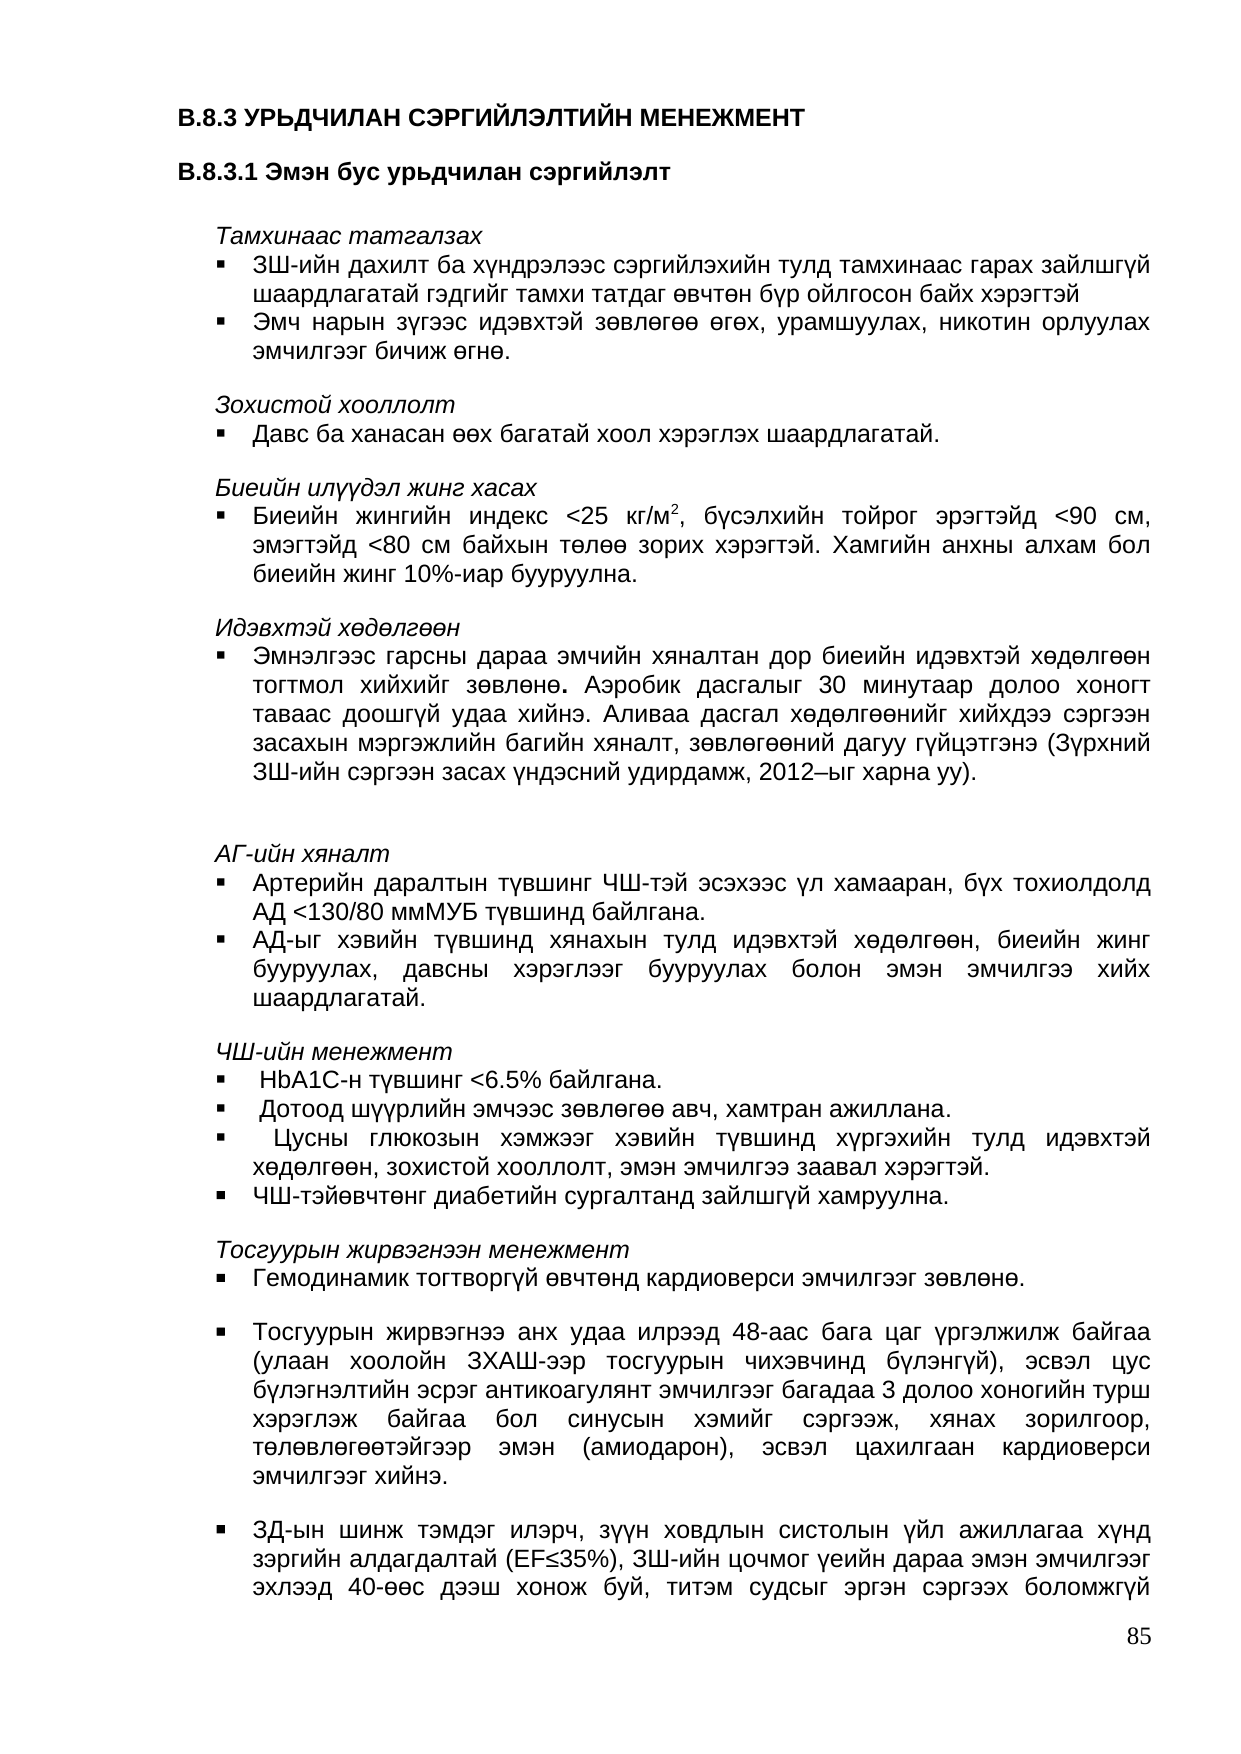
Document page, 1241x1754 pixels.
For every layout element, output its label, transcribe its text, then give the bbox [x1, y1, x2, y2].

list Гемодинамик тогтворгүй өвчтөнд кардиоверси эмчилгээг зөвлөнө. [215, 1263, 1152, 1292]
subtitle В.8.3 УРЬДЧИЛАН СЭРГИЙЛЭЛТИЙН МЕНЕЖМЕНТ [177, 103, 1152, 132]
list Эмч нарын зүгээс идэвхтэй зөвлөгөө өгөх, урамшуулах, никотин орлуулах эмчилгээг бичиж өгнө. [215, 307, 1152, 365]
text Тамхинаас татгалзах [177, 221, 1152, 250]
text ЧШ-ийн менежмент [177, 1037, 1152, 1065]
text Зохистой хооллолт [177, 390, 1152, 419]
subtitle В.8.3.1 Эмэн бус урьдчилан сэргийлэлт [177, 157, 1152, 186]
text Биеийн илүүдэл жинг хасах [177, 472, 1152, 501]
list HbA1С-н түвшинг <6.5% байлгана. [215, 1065, 1152, 1094]
list Биеийн жингийн индекс <25 кг/м2, бүсэлхийн тойрог эрэгтэйд <90 см, эмэгтэйд <80 см байхын төлөө зорих хэрэгтэй. Хамгийн анхны алхам бол биеийн жинг 10%-иар бууруулна. [215, 501, 1152, 588]
text АГ-ийн хяналт [177, 839, 1152, 868]
list Эмнэлгээс гарсны дараа эмчийн хяналтан дор биеийн идэвхтэй хөдөлгөөн тогтмол хийхийг зөвлөнө. Аэробик дасгалыг 30 минутаар долоо хоногт таваас доошгүй удаа хийнэ. Аливаа дасгал хөдөлгөөнийг хийхдээ сэргээн засахын мэргэжлийн багийн хяналт, зөвлөгөөний дагуу гүйцэтгэнэ (Зүрхний ЗШ-ийн сэргээн засах үндэсний удирдамж, 2012–ыг харна уу). [215, 641, 1152, 785]
text Тосгуурын жирвэгнээн менежмент [177, 1234, 1152, 1263]
list Давс ба ханасан өөх багатай хоол хэрэглэх шаардлагатай. [215, 419, 1152, 447]
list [215, 1515, 1152, 1601]
list ЧШ-тэйөвчтөнг диабетийн сургалтанд зайлшгүй хамруулна. [215, 1181, 1152, 1209]
list Цусны глюкозын хэмжээг хэвийн түвшинд хүргэхийн тулд идэвхтэй хөдөлгөөн, зохистой хооллолт, эмэн эмчилгээ заавал хэрэгтэй. [215, 1123, 1152, 1181]
text Идэвхтэй хөдөлгөөн [177, 613, 1152, 641]
list Дотоод шүүрлийн эмчээс зөвлөгөө авч, хамтран ажиллана. [215, 1094, 1152, 1123]
list Артерийн даралтын түвшинг ЧШ-тэй эсэхээс үл хамааран, бүх тохиолдолд АД <130/80 ммМУБ түвшинд байлгана. [215, 868, 1152, 925]
list Тосгуурын жирвэгнээ анх удаа илрээд 48-аас бага цаг үргэлжилж байгаа (улаан хоолойн ЗХАШ-ээр тосгуурын чихэвчинд бүлэнгүй), эсвэл цус бүлэгнэлтийн эсрэг антикоагулянт эмчилгээг багадаа 3 долоо хоногийн турш хэрэглэж байгаа бол синусын хэмийг сэргээж, хянах зорилгоор, төлөвлөгөөтэйгээр эмэн (амиодарон), эсвэл цахилгаан кардиоверси эмчилгээг хийнэ. [215, 1317, 1152, 1490]
list ЗШ-ийн дахилт ба хүндрэлээс сэргийлэхийн тулд тамхинаас гарах зайлшгүй шаардлагатай гэдгийг тамхи татдаг өвчтөн бүр ойлгосон байх хэрэгтэй [215, 250, 1152, 307]
list АД-ыг хэвийн түвшинд хянахын тулд идэвхтэй хөдөлгөөн, биеийн жинг бууруулах, давсны хэрэглээг бууруулах болон эмэн эмчилгээ хийх шаардлагатай. [215, 925, 1152, 1012]
